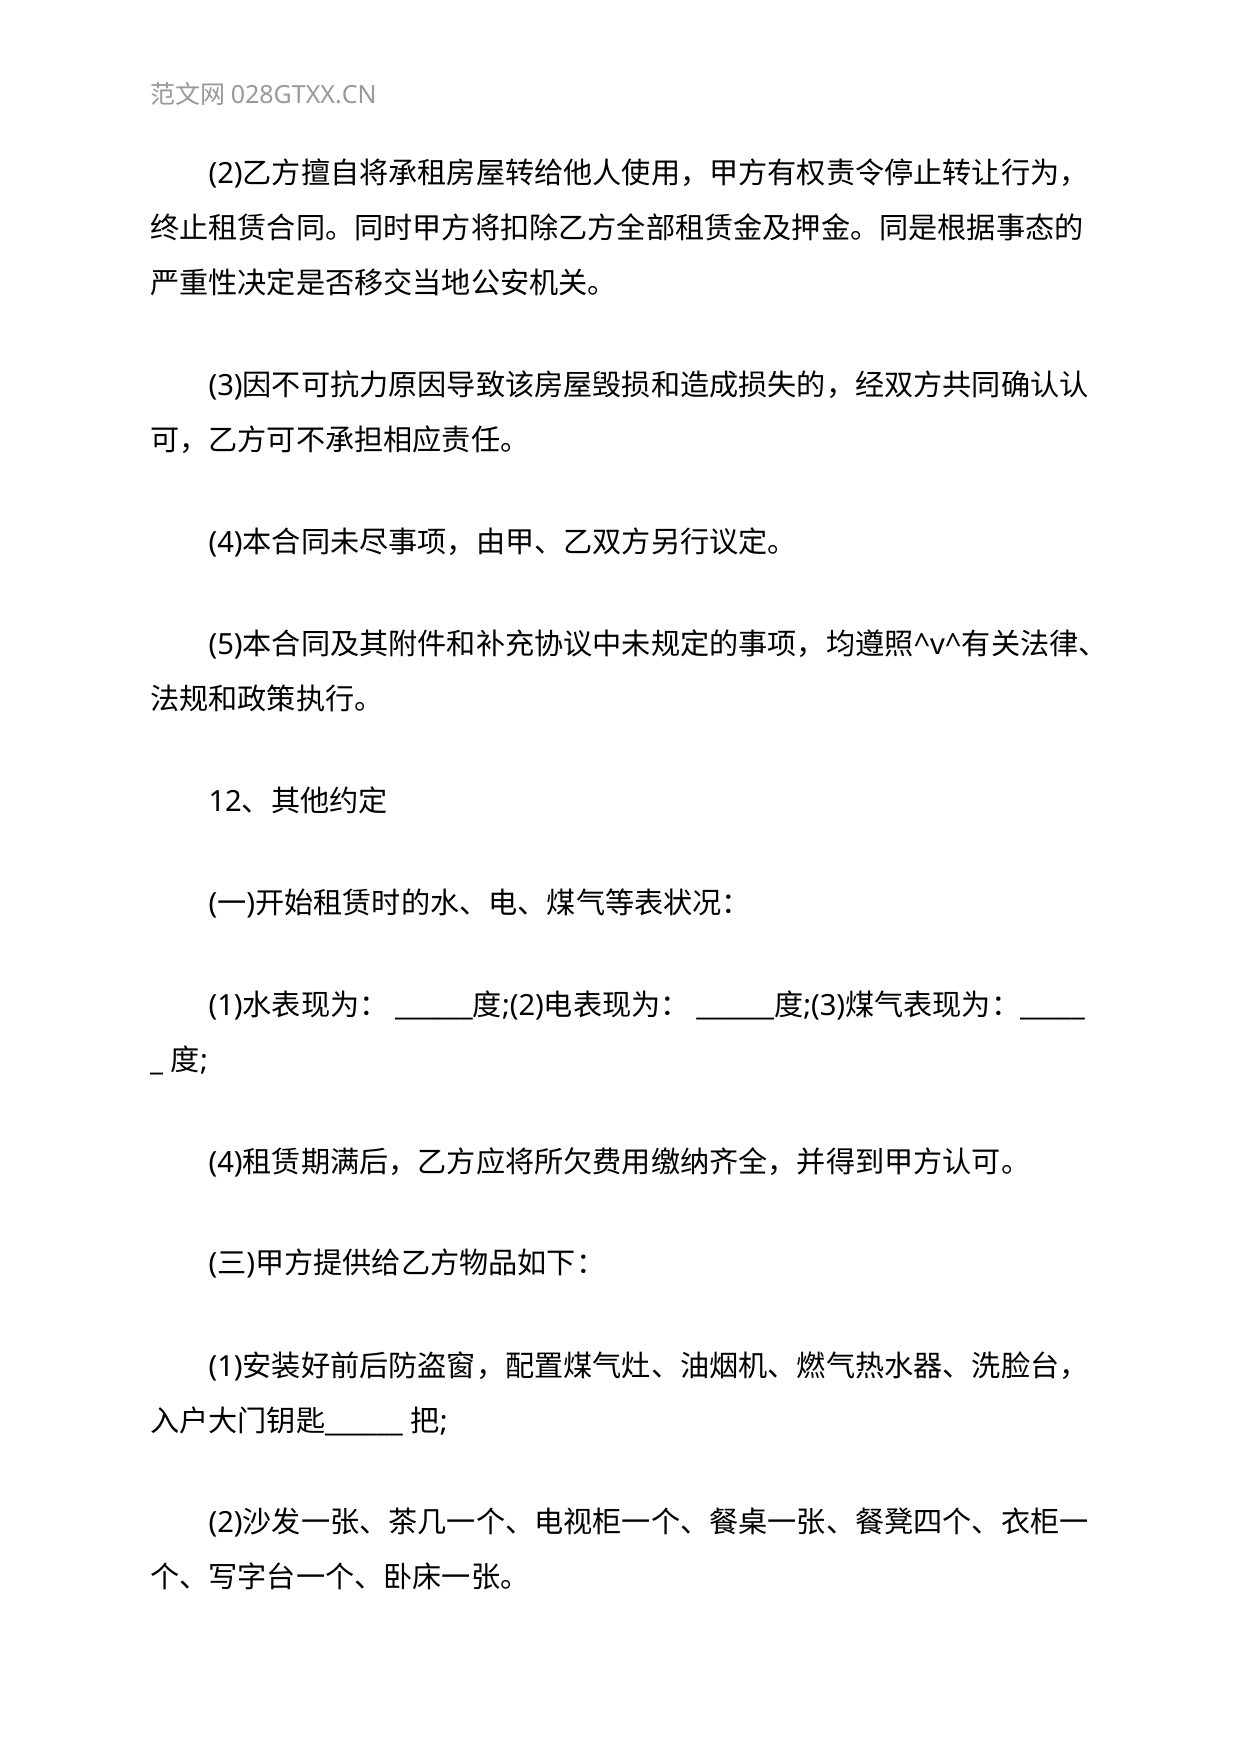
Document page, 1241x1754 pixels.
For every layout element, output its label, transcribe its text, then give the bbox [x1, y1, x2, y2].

text (2)沙发一张、茶几一个、电视柜一个、餐桌一张、餐凳四个、衣柜一个、写字台一个、卧床一张。 [150, 1499, 1090, 1596]
text (5)本合同及其附件和补充协议中未规定的事项，均遵照^v^有关法律、法规和政策执行。 [150, 620, 1090, 718]
text (4)租赁期满后，乙方应将所欠费用缴纳齐全，并得到甲方认可。 [150, 1138, 1090, 1181]
text (3)因不可抗力原因导致该房屋毁损和造成损失的，经双方共同确认认可，乙方可不承担相应责任。 [150, 362, 1090, 459]
text (2)乙方擅自将承租房屋转给他人使用，甲方有权责令停止转让行为，终止租赁合同。同时甲方将扣除乙方全部租赁金及押金。同是根据事态的严重性决定是否移交当地公安机关。 [150, 150, 1090, 302]
text (一)开始租赁时的水、电、煤气等表状况： [150, 879, 1090, 922]
text (4)本合同未尽事项，由甲、乙双方另行议定。 [150, 518, 1090, 561]
text (三)甲方提供给乙方物品如下： [150, 1240, 1090, 1282]
text 12、其他约定 [150, 777, 1090, 819]
text (1)水表现为： ______度;(2)电表现为： ______度;(3)煤气表现为：______ 度; [150, 981, 1090, 1078]
text (1)安装好前后防盗窗，配置煤气灶、油烟机、燃气热水器、洗脸台，入户大门钥匙______ 把; [150, 1342, 1090, 1439]
